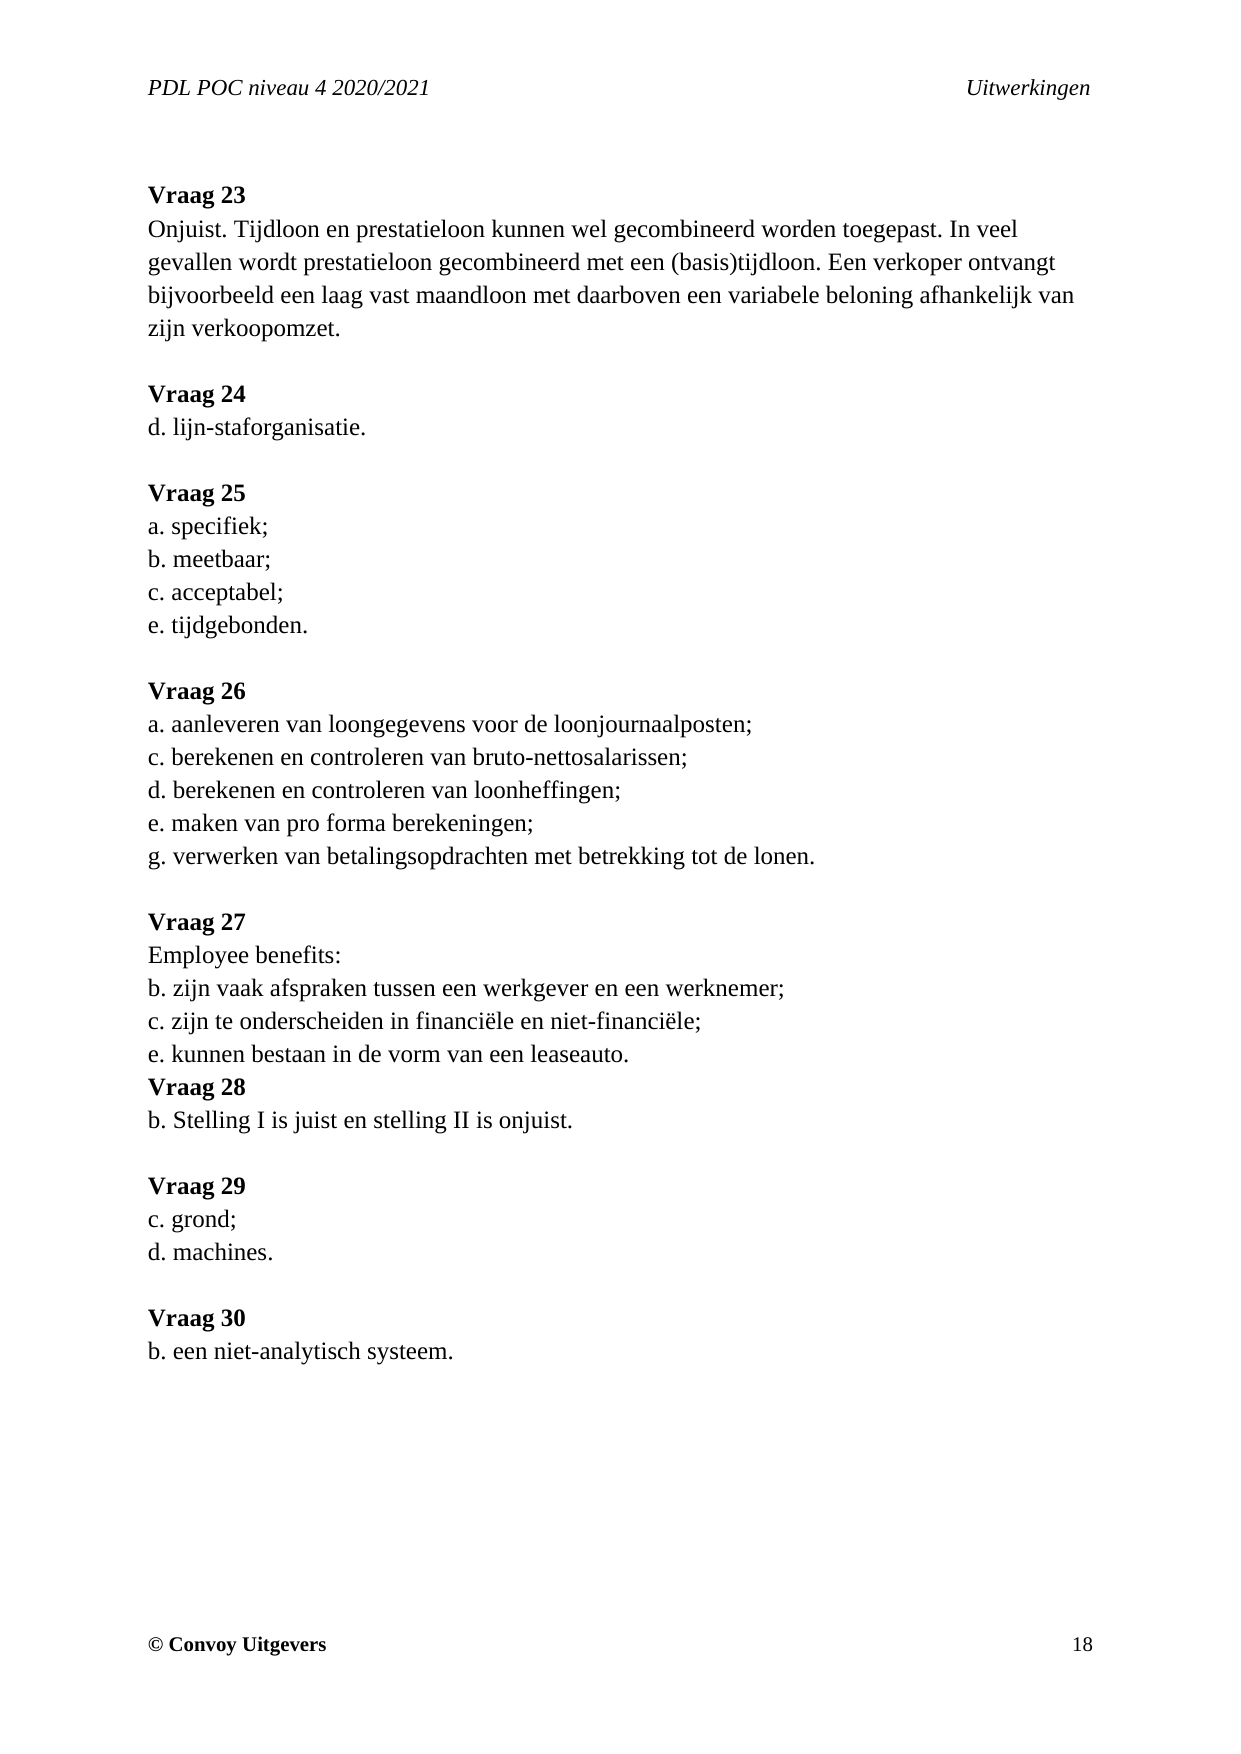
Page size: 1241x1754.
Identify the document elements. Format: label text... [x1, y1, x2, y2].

text a. specifiek; [148, 511, 1093, 539]
text c. berekenen en controleren van bruto-nettosalarissen; [148, 742, 1093, 771]
text c. grond; [148, 1204, 1093, 1233]
text Vraag 23 [148, 181, 1093, 209]
text Vraag 26 [148, 676, 1093, 705]
text Vraag 28 [148, 1072, 1093, 1101]
text c. acceptabel; [148, 577, 1093, 606]
text e. maken van pro forma berekeningen; [148, 808, 1093, 837]
text Employee benefits: [148, 940, 1093, 969]
text b. Stelling I is juist en stelling II is onjuist. [148, 1105, 1093, 1134]
text d. machines. [148, 1237, 1093, 1266]
text d. lijn-staforganisatie. [148, 412, 1093, 441]
text b. zijn vaak afspraken tussen een werkgever en een werknemer; [148, 973, 1093, 1002]
text Onjuist. Tijdloon en prestatieloon kunnen wel gecombineerd worden toegepast. In veel gevallen wordt prestatieloon gecombineerd met een (basis)tijdloon. Een verkoper ontvangt bijvoorbeeld een laag vast maandloon met daarboven een variabele beloning afhankelijk van zijn verkoopomzet. [148, 214, 1093, 341]
text Vraag 24 [148, 379, 1093, 407]
text g. verwerken van betalingsopdrachten met betrekking tot de lonen. [148, 841, 1093, 870]
text b. meetbaar; [148, 544, 1093, 573]
text c. zijn te onderscheiden in financiële en niet-financiële; [148, 1006, 1093, 1035]
text b. een niet-analytisch systeem. [148, 1336, 1093, 1365]
text Vraag 30 [148, 1303, 1093, 1332]
text Vraag 29 [148, 1171, 1093, 1200]
text a. aanleveren van loongegevens voor de loonjournaalposten; [148, 709, 1093, 738]
text Vraag 25 [148, 478, 1093, 507]
text Vraag 27 [148, 907, 1093, 936]
text d. berekenen en controleren van loonheffingen; [148, 775, 1093, 804]
text e. tijdgebonden. [148, 610, 1093, 639]
text e. kunnen bestaan in de vorm van een leaseauto. [148, 1039, 1093, 1068]
